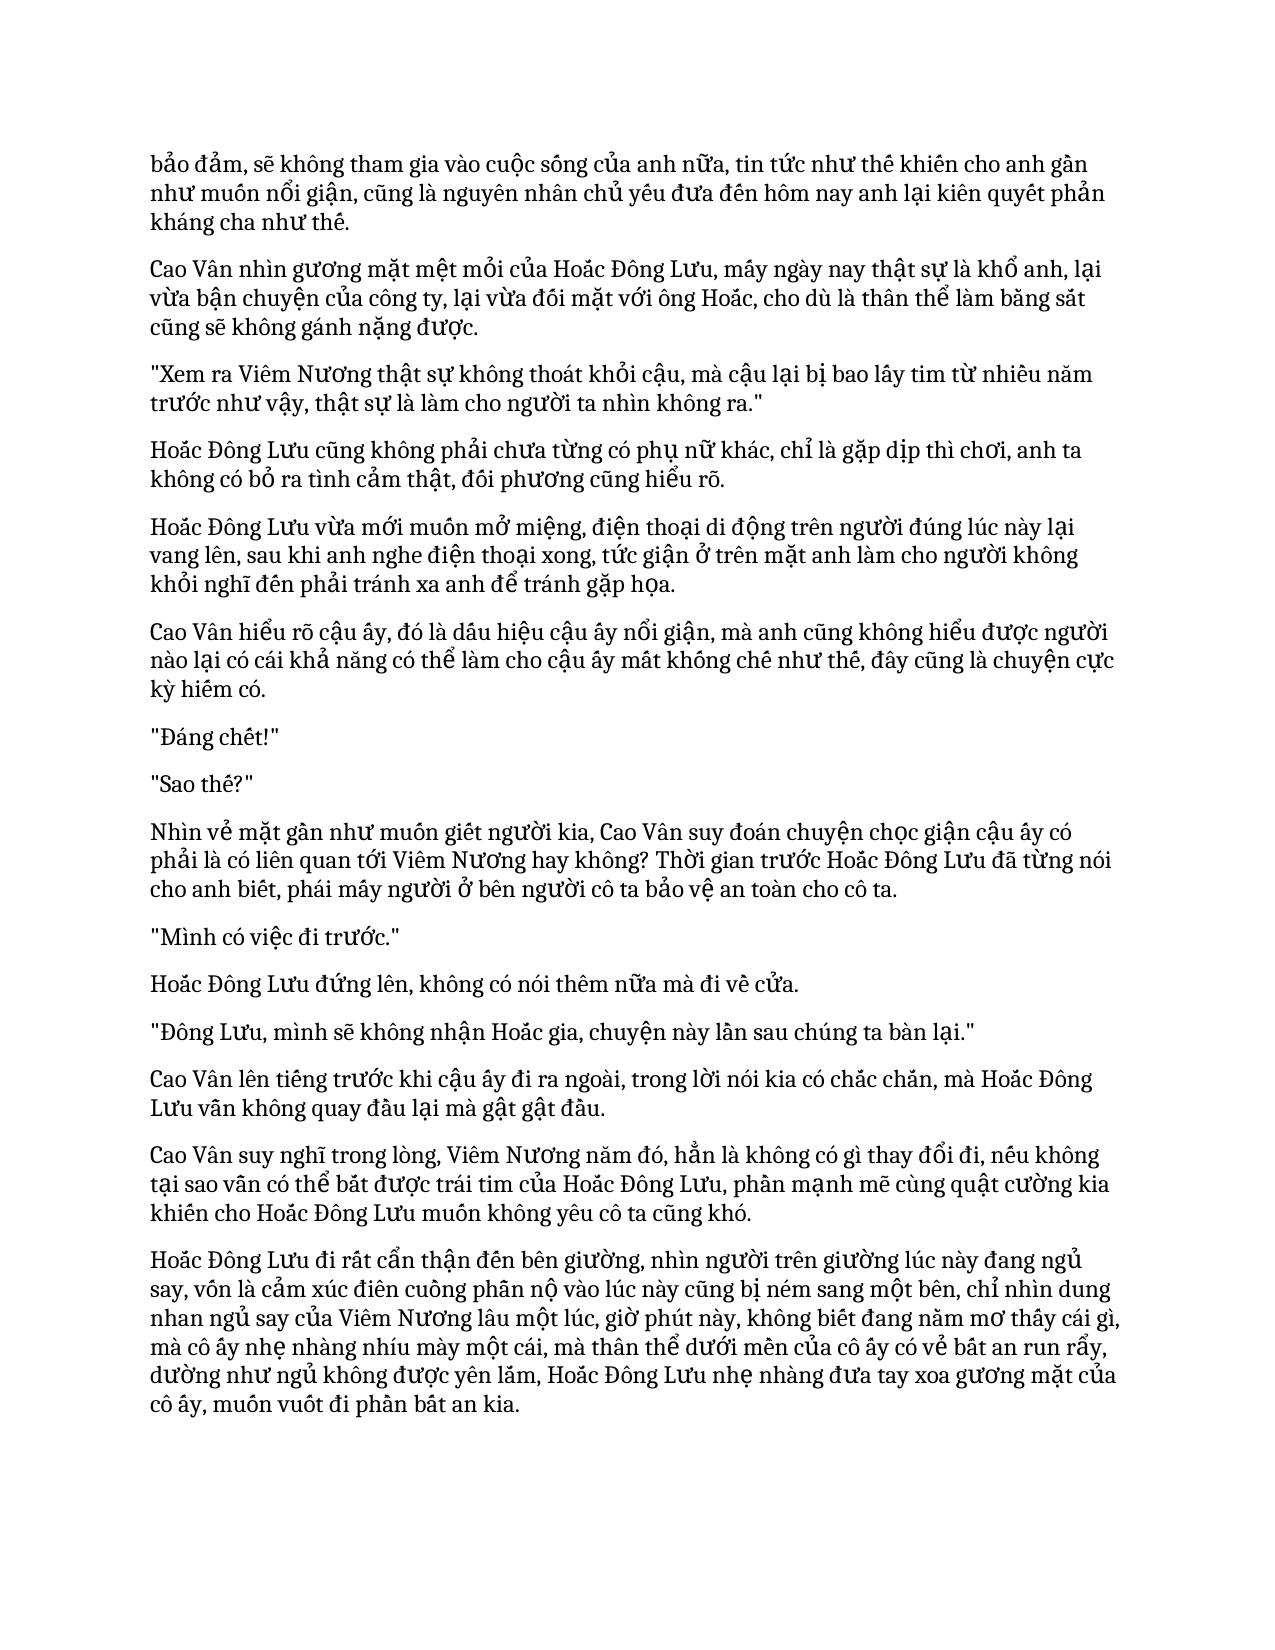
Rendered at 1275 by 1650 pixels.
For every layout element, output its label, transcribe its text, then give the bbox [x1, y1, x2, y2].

text Cao Vân lên tiếng trước khi cậu ấy đi ra ngoài, trong lời nói kia có chắc chắn, mà Hoắc Đông Lưu vẫn không quay đầu lại mà gật gật đầu. [150, 1065, 1125, 1122]
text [150, 150, 1125, 236]
text "Đáng chết!" [150, 722, 1125, 751]
text "Đông Lưu, mình sẽ không nhận Hoắc gia, chuyện này lần sau chúng ta bàn lại." [150, 1017, 1125, 1046]
text "Xem ra Viêm Nương thật sự không thoát khỏi cậu, mà cậu lại bị bao lấy tim từ nhiều năm trước như vậy, thật sự là làm cho người ta nhìn không ra." [150, 360, 1125, 417]
text Hoắc Đông Lưu đứng lên, không có nói thêm nữa mà đi về cửa. [150, 970, 1125, 999]
text Nhìn vẻ mặt gần như muốn giết người kia, Cao Vân suy đoán chuyện chọc giận cậu ấy có phải là có liên quan tới Viêm Nương hay không? Thời gian trước Hoắc Đông Lưu đã từng nói cho anh biết, phái mấy người ở bên người cô ta bảo vệ an toàn cho cô ta. [150, 817, 1125, 904]
text Hoắc Đông Lưu cũng không phải chưa từng có phụ nữ khác, chỉ là gặp dịp thì chơi, anh ta không có bỏ ra tình cảm thật, đối phương cũng hiểu rõ. [150, 436, 1125, 494]
text Cao Vân nhìn gương mặt mệt mỏi của Hoắc Đông Lưu, mấy ngày nay thật sự là khổ anh, lại vừa bận chuyện của công ty, lại vừa đối mặt với ông Hoắc, cho dù là thân thể làm bằng sắt cũng sẽ không gánh nặng được. [150, 255, 1125, 341]
text "Sao thế?" [150, 770, 1125, 799]
text "Mình có việc đi trước." [150, 922, 1125, 951]
text Cao Vân suy nghĩ trong lòng, Viêm Nương năm đó, hẳn là không có gì thay đổi đi, nếu không tại sao vẫn có thể bắt được trái tim của Hoắc Đông Lưu, phần mạnh mẽ cùng quật cường kia khiến cho Hoắc Đông Lưu muốn không yêu cô ta cũng khó. [150, 1141, 1125, 1227]
text Cao Vân hiểu rõ cậu ấy, đó là dấu hiệu cậu ấy nổi giận, mà anh cũng không hiểu được người nào lại có cái khả năng có thể làm cho cậu ấy mất khống chế như thế, đây cũng là chuyện cực kỳ hiếm có. [150, 617, 1125, 704]
text Hoắc Đông Lưu vừa mới muốn mở miệng, điện thoại di động trên người đúng lúc này lại vang lên, sau khi anh nghe điện thoại xong, tức giận ở trên mặt anh làm cho người không khỏi nghĩ đến phải tránh xa anh để tránh gặp họa. [150, 512, 1125, 599]
text Hoắc Đông Lưu đi rất cẩn thận đến bên giường, nhìn người trên giường lúc này đang ngủ say, vốn là cảm xúc điên cuồng phẫn nộ vào lúc này cũng bị ném sang một bên, chỉ nhìn dung nhan ngủ say của Viêm Nương lâu một lúc, giờ phút này, không biết đang nằm mơ thấy cái gì, mà cô ấy nhẹ nhàng nhíu mày một cái, mà thân thể dưới mền của cô ấy có vẻ bất an run rẩy, dường như ngủ không được yên lắm, Hoắc Đông Lưu nhẹ nhàng đưa tay xoa gương mặt của cô ấy, muốn vuốt đi phần bất an kia. [150, 1246, 1125, 1419]
